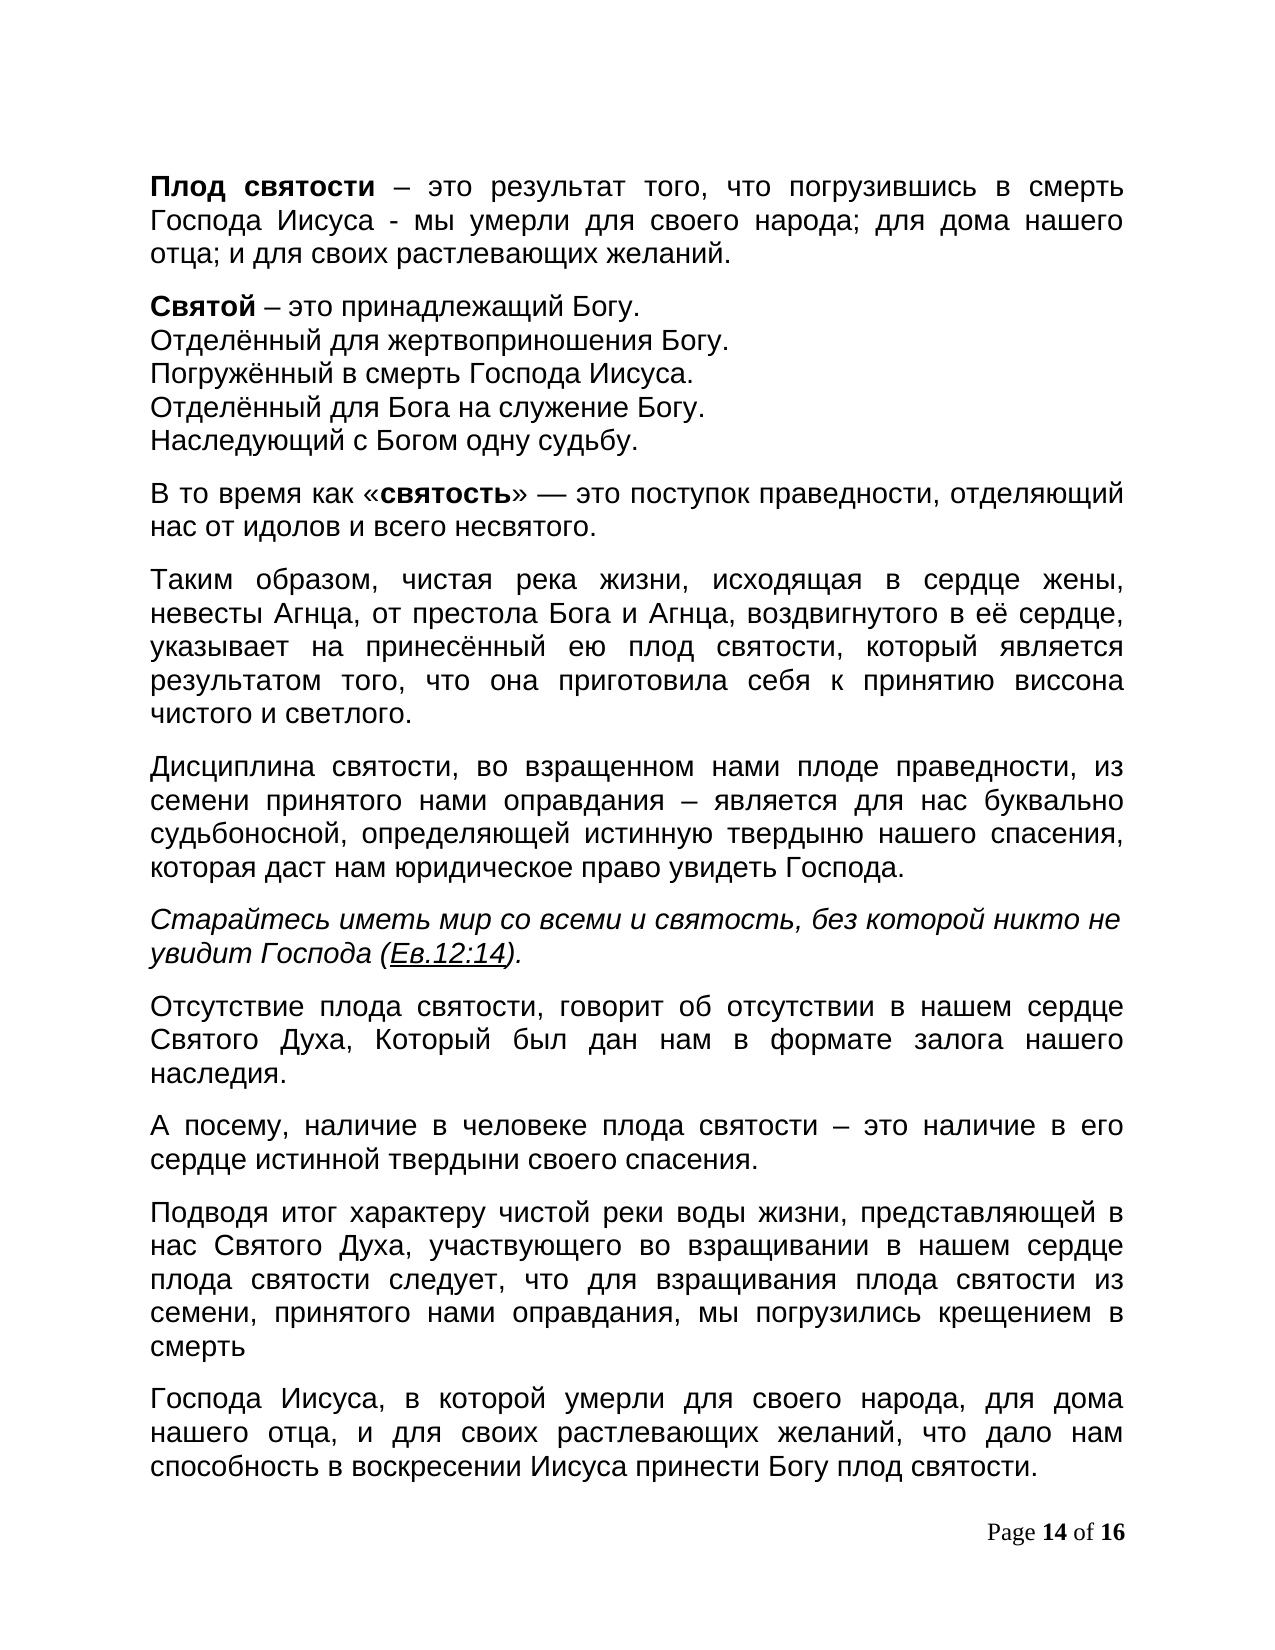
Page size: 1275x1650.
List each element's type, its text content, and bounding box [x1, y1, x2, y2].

text Святой – это принадлежащий Богу. [150, 289, 1125, 322]
text Таким образом, чистая река жизни, исходящая в сердце жены, невесты Агнца, от престола Бога и Агнца, воздвигнутого в её сердце, указывает на принесённый ею плод святости, который является результатом того, что она приготовила себя к принятию виссона чистого и светлого. [150, 562, 1125, 730]
text Наследующий с Богом одну судьбу. [150, 423, 1125, 457]
text В то время как «святость» — это поступок праведности, отделяющий нас от идолов и всего несвятого. [150, 476, 1125, 543]
text Старайтесь иметь мир со всеми и святость, без которой никто не увидит Господа (Ев.12:14). [150, 902, 1125, 969]
text Подводя итог характеру чистой реки воды жизни, представляющей в нас Святого Духа, участвующего во взращивании в нашем сердце плода святости следует, что для взращивания плода святости из семени, принятого нами оправдания, мы погрузились крещением в смерть [150, 1194, 1125, 1362]
text Дисциплина святости, во взращенном нами плоде праведности, из семени принятого нами оправдания – является для нас буквально судьбоносной, определяющей истинную твердыню нашего спасения, которая даст нам юридическое право увидеть Господа. [150, 749, 1125, 883]
text Отделённый для Бога на служение Богу. [150, 389, 1125, 423]
text Отделённый для жертвоприношения Богу. [150, 322, 1125, 356]
text Погружённый в смерть Господа Иисуса. [150, 356, 1125, 389]
text А посему, наличие в человеке плода святости – это наличие в его сердце истинной твердыни своего спасения. [150, 1108, 1125, 1175]
text Господа Иисуса, в которой умерли для своего народа, для дома нашего отца, и для своих растлевающих желаний, что дало нам способность в воскресении Иисуса принести Богу плод святости. [150, 1381, 1125, 1482]
text Плод святости – это результат того, что погрузившись в смерть Господа Иисуса - мы умерли для своего народа; для дома нашего отца; и для своих растлевающих желаний. [150, 169, 1125, 270]
text Отсутствие плода святости, говорит об отсутствии в нашем сердце Святого Духа, Который был дан нам в формате залога нашего наследия. [150, 988, 1125, 1089]
